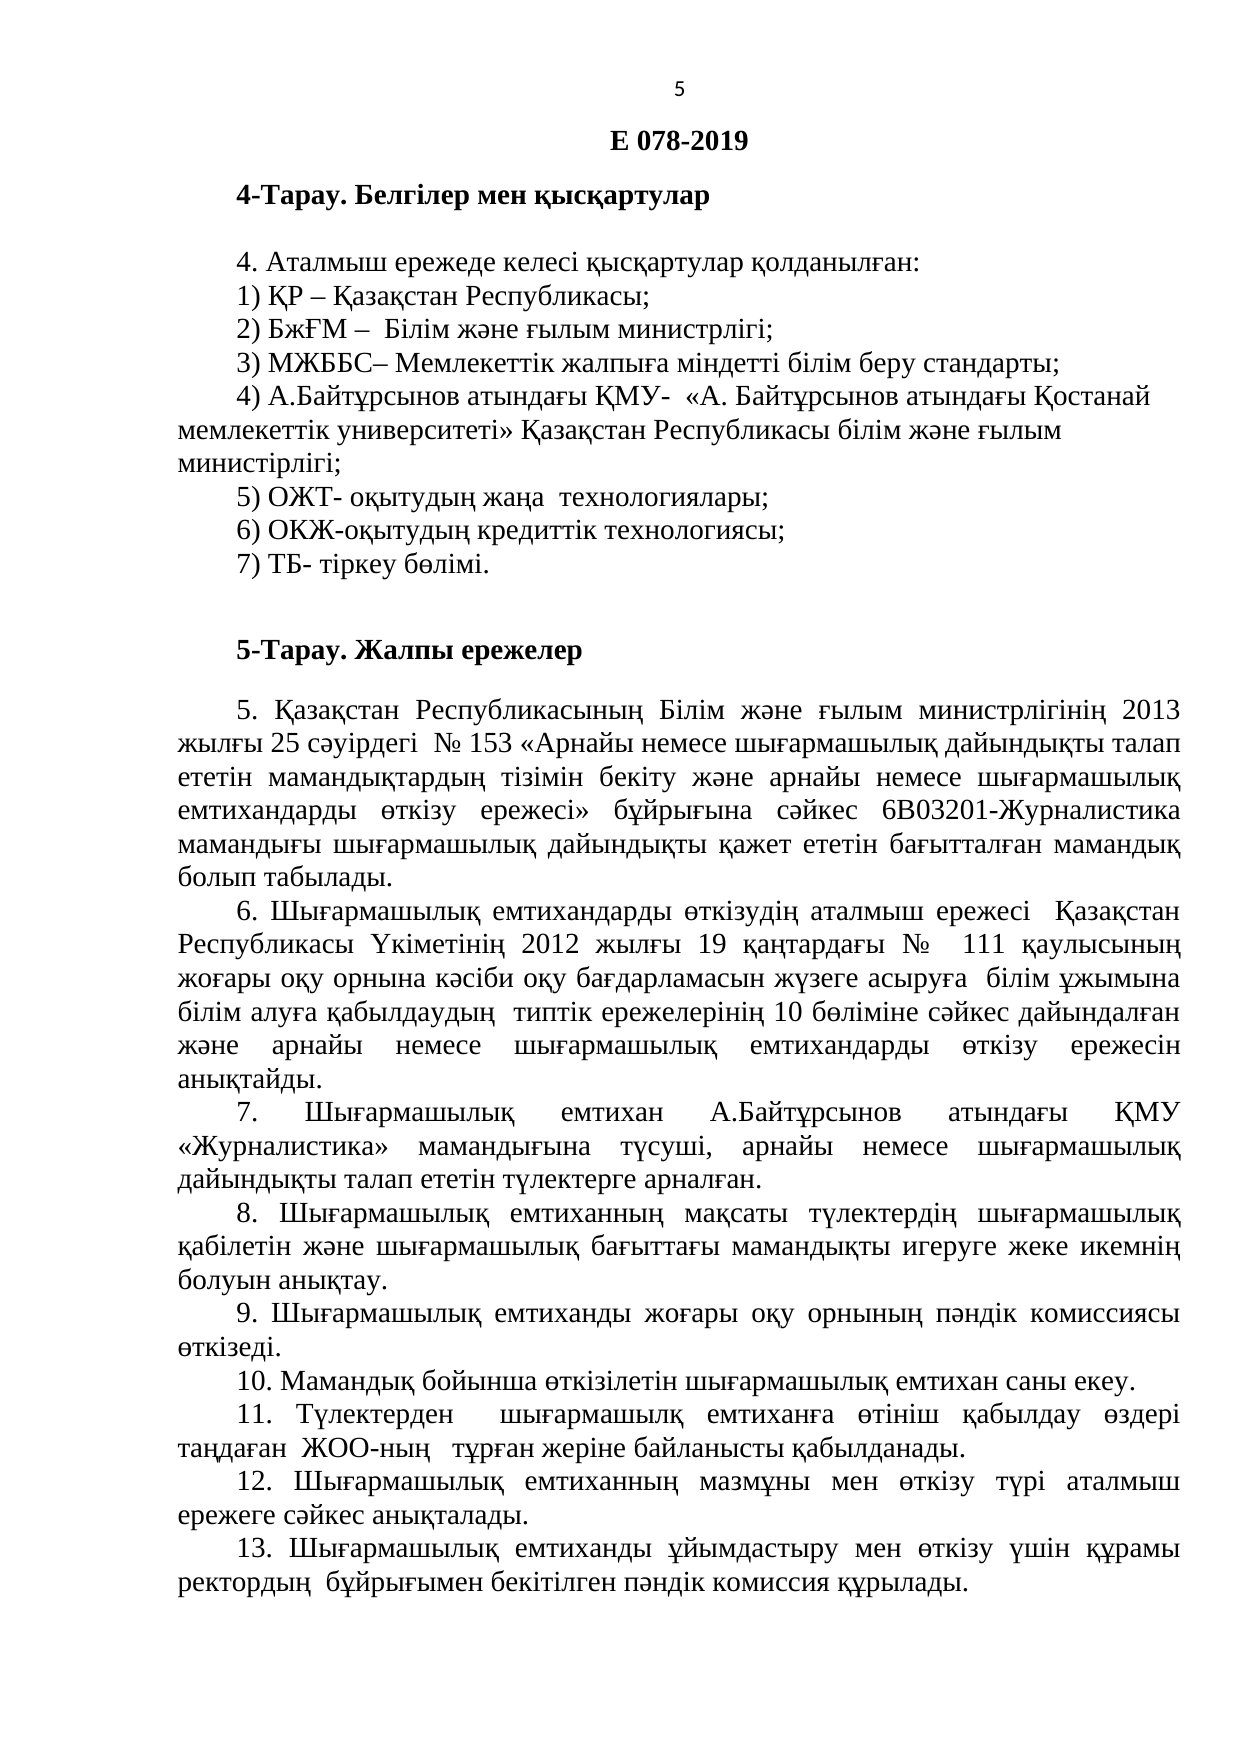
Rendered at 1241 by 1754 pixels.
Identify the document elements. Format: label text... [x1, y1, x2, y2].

text 5. Қазақстан Республикасының Білім және ғылым министрлігінің 2013 жылғы 25 сәуірдегі № 153 «Арнайы немесе шығармашылық дайындықты талап ететін мамандықтардың тізімін бекіту және арнайы немесе шығармашылық емтихандарды өткізу ережесі» бұйрығына сәйкес 6В03201-Журналистика мамандығы шығармашылық дайындықты қажет ететін бағытталған мамандық болып табылады. [177, 692, 1181, 893]
text 4) А.Байтұрсынов атындағы ҚМУ- «А. Байтұрсынов атындағы Қостанай мемлекеттік университеті» Қазақстан Республикасы білім және ғылым министірлігі; [177, 378, 1181, 479]
text 1) ҚР – Қазақстан Республикасы; [177, 278, 1181, 311]
text 6) ОКЖ-оқытудың кредиттік технологиясы; [177, 512, 1181, 546]
text 7) ТБ- тіркеу бөлімі. [177, 546, 1181, 579]
text 5-Тарау. Жалпы ережелер [177, 632, 1181, 666]
text 11. Түлектерден шығармашылқ емтиханға өтініш қабылдау өздері таңдаған ЖОО-ның тұрған жеріне байланысты қабылданады. [177, 1396, 1181, 1463]
text 4. Аталмыш ережеде келесі қысқартулар қолданылған: [177, 244, 1181, 278]
text 12. Шығармашылық емтиханның мазмұны мен өткізу түрі аталмыш ережеге сәйкес анықталады. [177, 1463, 1181, 1530]
text 4-Тарау. Белгілер мен қысқартулар [177, 177, 1181, 211]
text 10. Мамандық бойынша өткізілетін шығармашылық емтихан саны екеу. [177, 1363, 1181, 1396]
text 9. Шығармашылық емтиханды жоғары оқу орнының пәндік комиссиясы өткізеді. [177, 1296, 1181, 1363]
text 3) МЖББС– Мемлекеттік жалпыға міндетті білім беру стандарты; [177, 345, 1181, 378]
text 6. Шығармашылық емтихандарды өткізудің аталмыш ережесі Қазақстан Республикасы Үкіметінің 2012 жылғы 19 қаңтардағы № 111 қаулысының жоғары оқу орнына кәсіби оқу бағдарламасын жүзеге асыруға білім ұжымына білім алуға қабылдаудың типтік ережелерінің 10 бөліміне сәйкес дайындалған және арнайы немесе шығармашылық емтихандарды өткізу ережесін анықтайды. [177, 893, 1181, 1094]
text 7. Шығармашылық емтихан А.Байтұрсынов атындағы ҚМУ «Журналистика» мамандығына түсуші, арнайы немесе шығармашылық дайындықты талап ететін түлектерге арналған. [177, 1094, 1181, 1195]
text 8. Шығармашылық емтиханның мақсаты түлектердің шығармашылық қабілетін және шығармашылық бағыттағы мамандықты игеруге жеке икемнің болуын анықтау. [177, 1195, 1181, 1296]
text 2) БжҒМ – Білім және ғылым министрлігі; [177, 311, 1181, 345]
text 13. Шығармашылық емтиханды ұйымдастыру мен өткізу үшін құрамы ректордың бұйрығымен бекітілген пәндік комиссия құрылады. [177, 1530, 1181, 1597]
text 5) ОЖТ- оқытудың жаңа технологиялары; [177, 479, 1181, 512]
